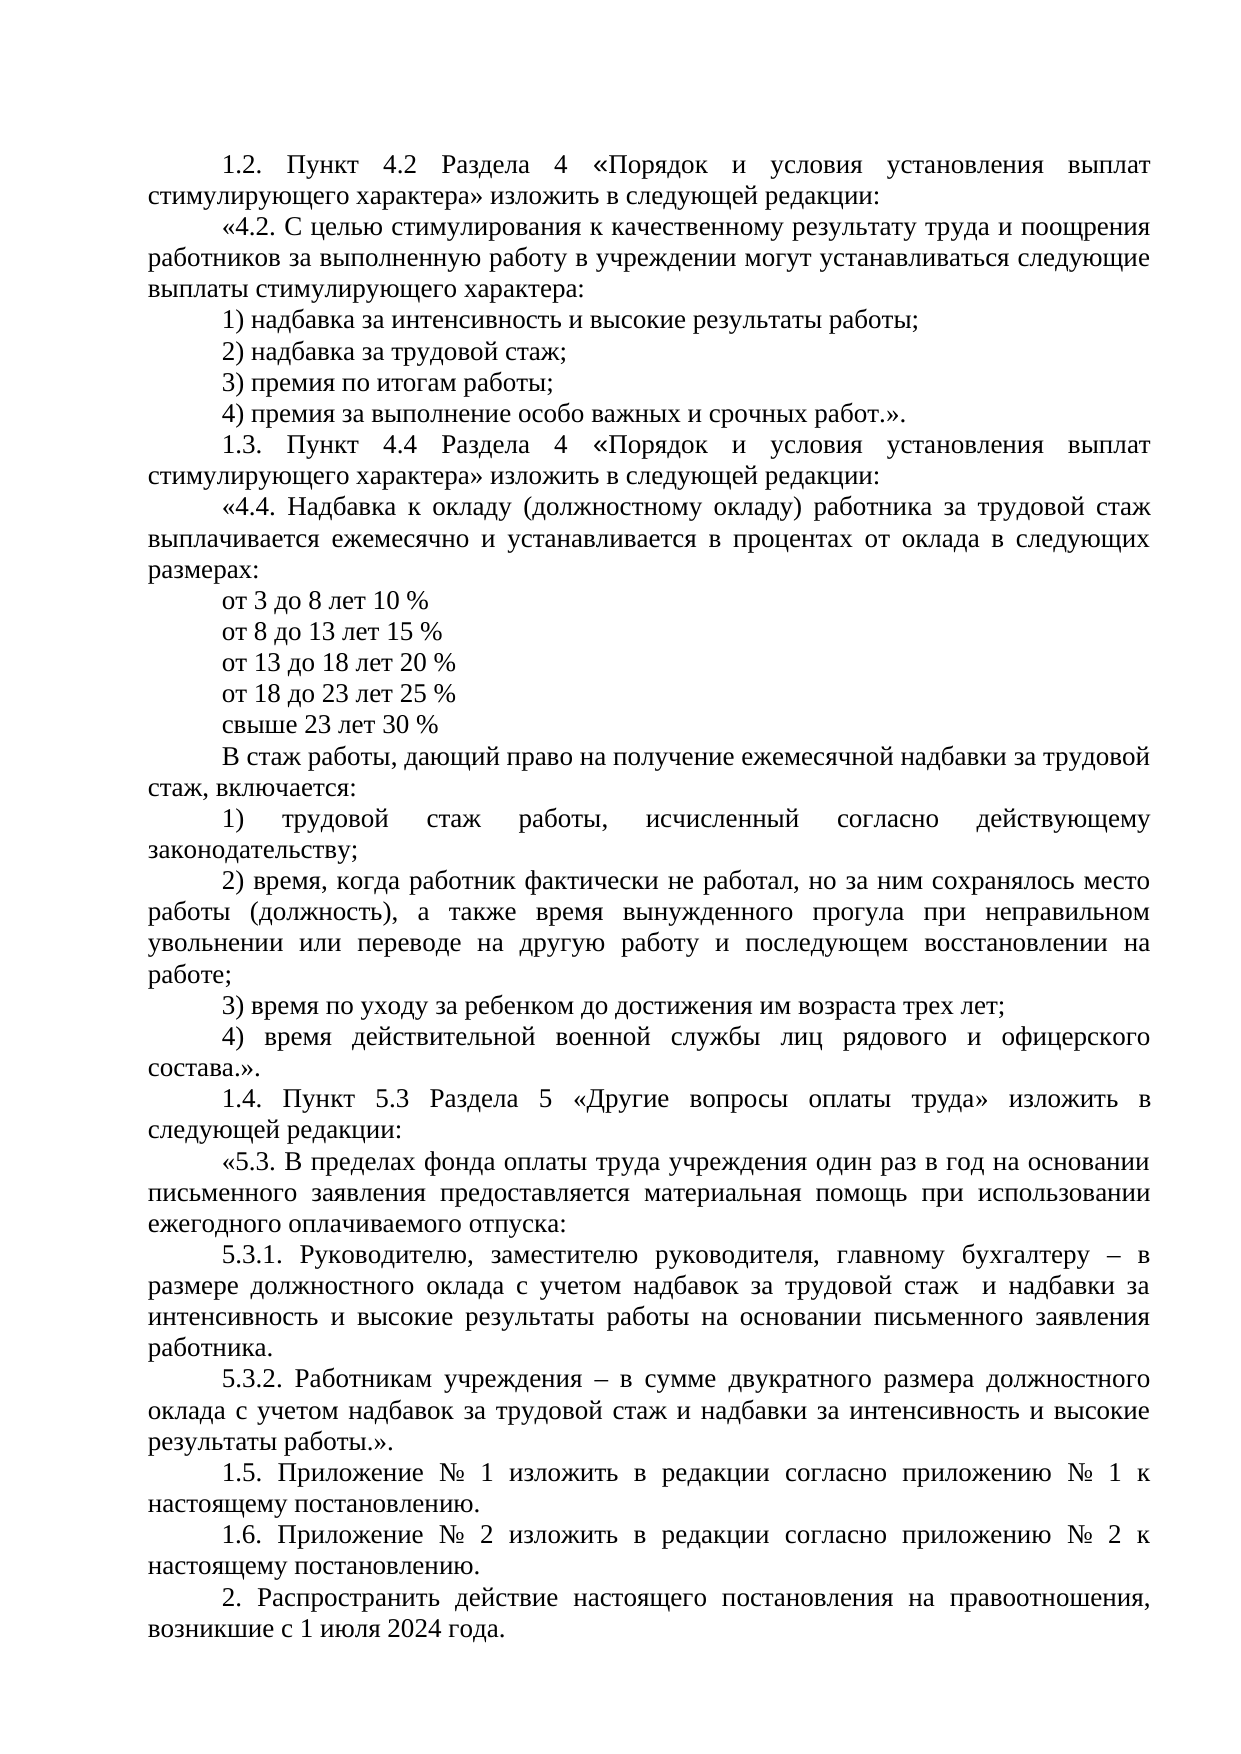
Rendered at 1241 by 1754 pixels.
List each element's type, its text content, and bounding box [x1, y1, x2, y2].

text 5.3.2. Работникам учреждения – в сумме двукратного размера должностного оклада с учетом надбавок за трудовой стаж и надбавки за интенсивность и высокие результаты работы.». [148, 1363, 1152, 1456]
text от 3 до 8 лет 10 % [148, 584, 1152, 615]
text 1.5. Приложение № 1 изложить в редакции согласно приложению № 1 к настоящему постановлению. [148, 1456, 1152, 1518]
text 1.4. Пункт 5.3 Раздела 5 «Другие вопросы оплаты труда» изложить в следующей редакции: [148, 1082, 1152, 1144]
text 4) премия за выполнение особо важных и срочных работ.». [148, 397, 1152, 428]
text «4.4. Надбавка к окладу (должностному окладу) работника за трудовой стаж выплачивается ежемесячно и устанавливается в процентах от оклада в следующих размерах: [148, 491, 1152, 584]
text 3) премия по итогам работы; [148, 366, 1152, 397]
text от 18 до 23 лет 25 % [148, 677, 1152, 708]
text 3) время по уходу за ребенком до достижения им возраста трех лет; [148, 989, 1152, 1020]
text 2) время, когда работник фактически не работал, но за ним сохранялось место работы (должность), а также время вынужденного прогула при неправильном увольнении или переводе на другую работу и последующем восстановлении на работе; [148, 864, 1152, 989]
text В стаж работы, дающий право на получение ежемесячной надбавки за трудовой стаж, включается: [148, 740, 1152, 802]
text «5.3. В пределах фонда оплаты труда учреждения один раз в год на основании письменного заявления предоставляется материальная помощь при использовании ежегодного оплачиваемого отпуска: [148, 1144, 1152, 1238]
text от 8 до 13 лет 15 % [148, 615, 1152, 646]
text «4.2. С целью стимулирования к качественному результату труда и поощрения работников за выполненную работу в учреждении могут устанавливаться следующие выплаты стимулирующего характера: [148, 210, 1152, 303]
text свыше 23 лет 30 % [148, 708, 1152, 740]
text 1) надбавка за интенсивность и высокие результаты работы; [148, 303, 1152, 335]
text 2) надбавка за трудовой стаж; [148, 335, 1152, 366]
text 1) трудовой стаж работы, исчисленный согласно действующему законодательству; [148, 802, 1152, 864]
text 1.6. Приложение № 2 изложить в редакции согласно приложению № 2 к настоящему постановлению. [148, 1518, 1152, 1581]
text 1.3. Пункт 4.4 Раздела 4 «Порядок и условия установления выплат стимулирующего характера» изложить в следующей редакции: [148, 428, 1152, 491]
text 4) время действительной военной службы лиц рядового и офицерского состава.». [148, 1020, 1152, 1082]
text 5.3.1. Руководителю, заместителю руководителя, главному бухгалтеру – в размере должностного оклада с учетом надбавок за трудовой стаж и надбавки за интенсивность и высокие результаты работы на основании письменного заявления работника. [148, 1238, 1152, 1363]
text 1.2. Пункт 4.2 Раздела 4 «Порядок и условия установления выплат стимулирующего характера» изложить в следующей редакции: [148, 148, 1152, 210]
list 2. Распространить действие настоящего постановления на правоотношения, возникшие с 1 июля 2024 года. [148, 1581, 1152, 1643]
text от 13 до 18 лет 20 % [148, 646, 1152, 677]
